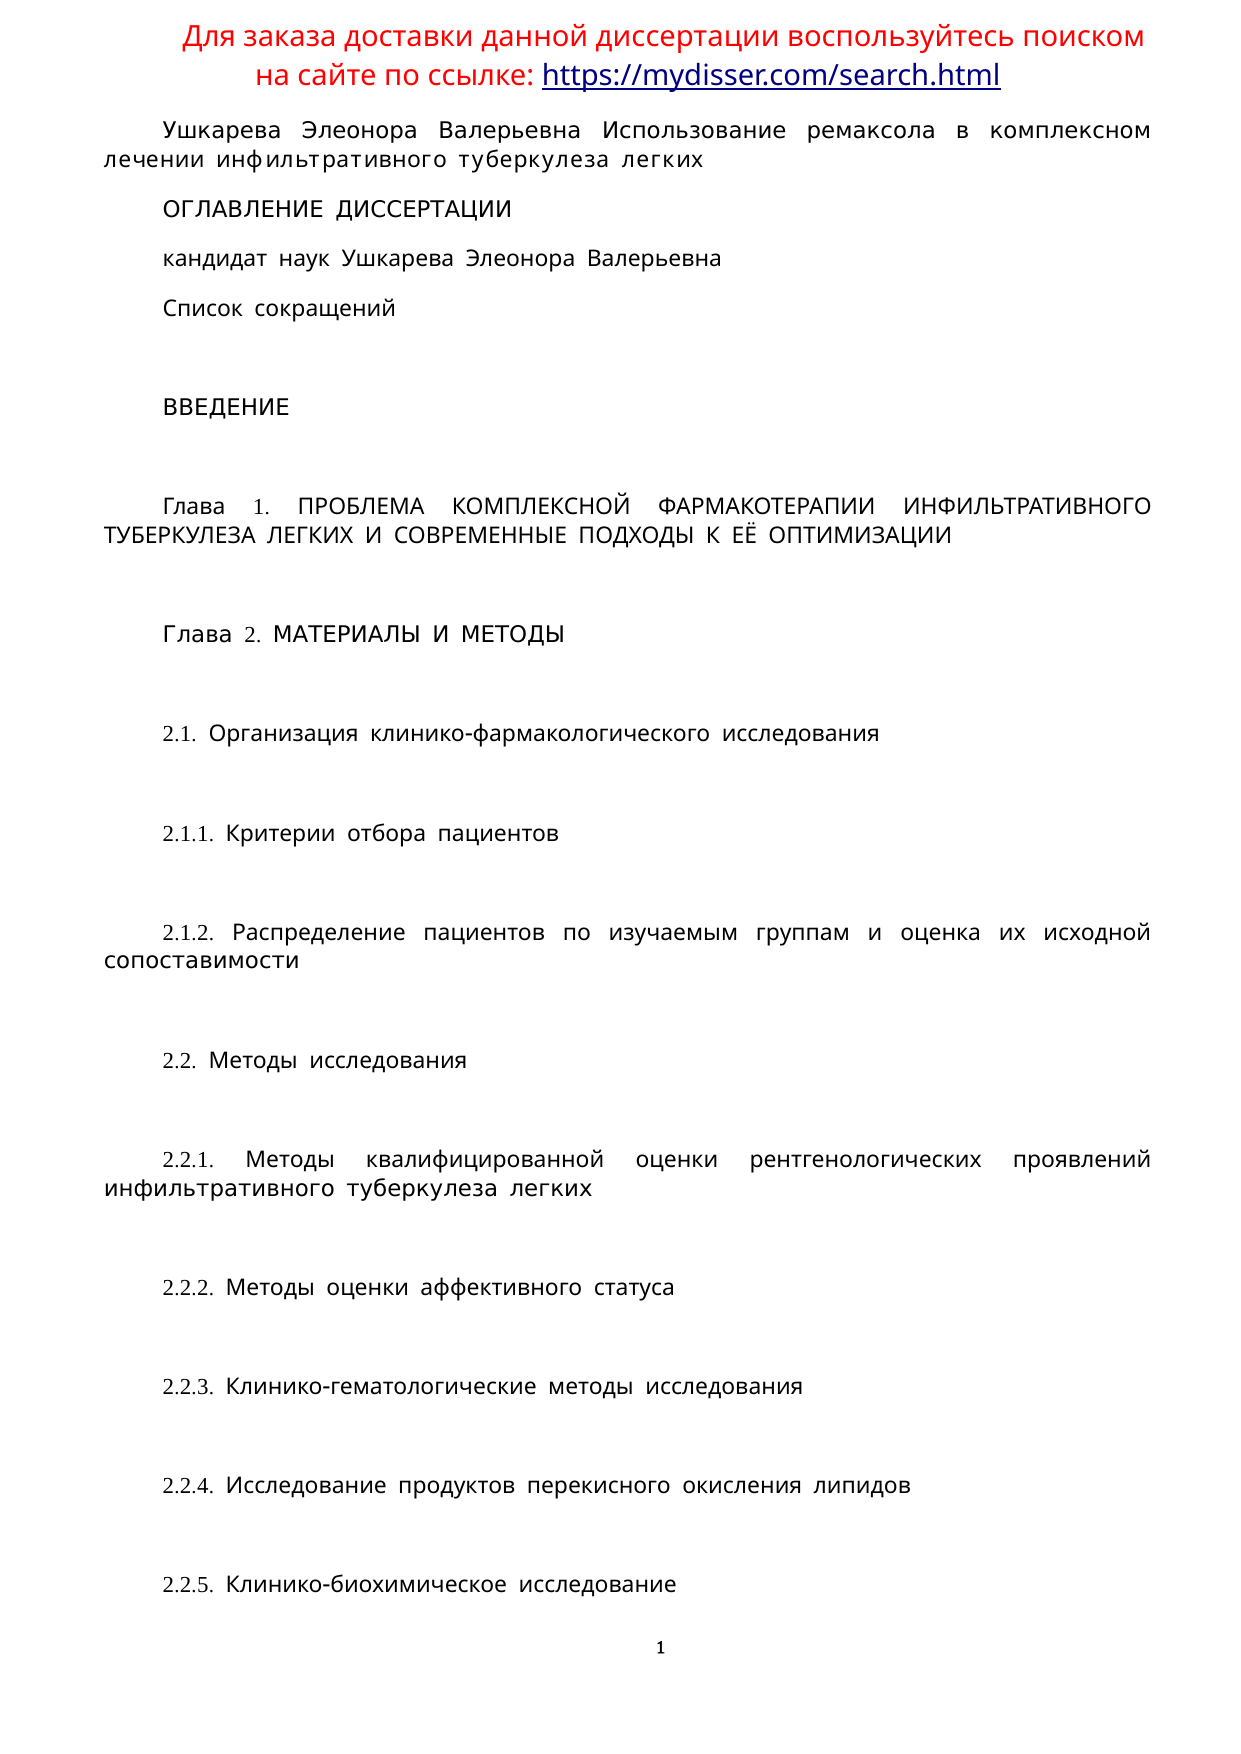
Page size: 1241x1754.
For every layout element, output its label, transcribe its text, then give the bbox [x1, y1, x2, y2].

text Глава 1. ПРОБЛЕМА КОМПЛЕКСНОЙ ФАРМАКОТЕРАПИИ ИНФИЛЬТРАТИВНОГО ТУБЕРКУЛЕЗА ЛЕГКИХ И СОВРЕМЕННЫЕ ПОДХОДЫ К ЕЁ ОПТИМИЗАЦИИ [103, 491, 1152, 548]
text 2.2.3. Клинико-гематологические методы исследования [103, 1370, 1152, 1399]
text 2.1.2. Распределение пациентов по изучаемым группам и оценка их исходной сопоставимости [103, 916, 1152, 974]
text ОГЛАВЛЕНИЕ ДИССЕРТАЦИИ [103, 193, 1152, 222]
text 2.2.5. Клинико-биохимическое исследование [103, 1569, 1152, 1597]
text 2.2.1. Методы квалифицированной оценки рентгенологических проявлений инфильтративного туберкулеза легких [103, 1143, 1152, 1201]
text Глава 2. МАТЕРИАЛЫ И МЕТОДЫ [103, 619, 1152, 647]
text 2.2.4. Исследование продуктов перекисного окисления липидов [103, 1469, 1152, 1498]
text Список сокращений [103, 292, 1152, 321]
text Ушкарева Элеонора Валерьевна Использование ремаксола в комплексном лечении инфильтративного туберкулеза легких [103, 115, 1152, 172]
text 2.2. Методы исследования [103, 1044, 1152, 1073]
text 2.2.2. Методы оценки аффективного статуса [103, 1271, 1152, 1300]
text ВВЕДЕНИЕ [103, 392, 1152, 420]
text 2.1.1. Критерии отбора пациентов [103, 817, 1152, 846]
text кандидат наук Ушкарева Элеонора Валерьевна [103, 243, 1152, 272]
text 2.1. Организация клинико-фармакологического исследования [103, 718, 1152, 747]
